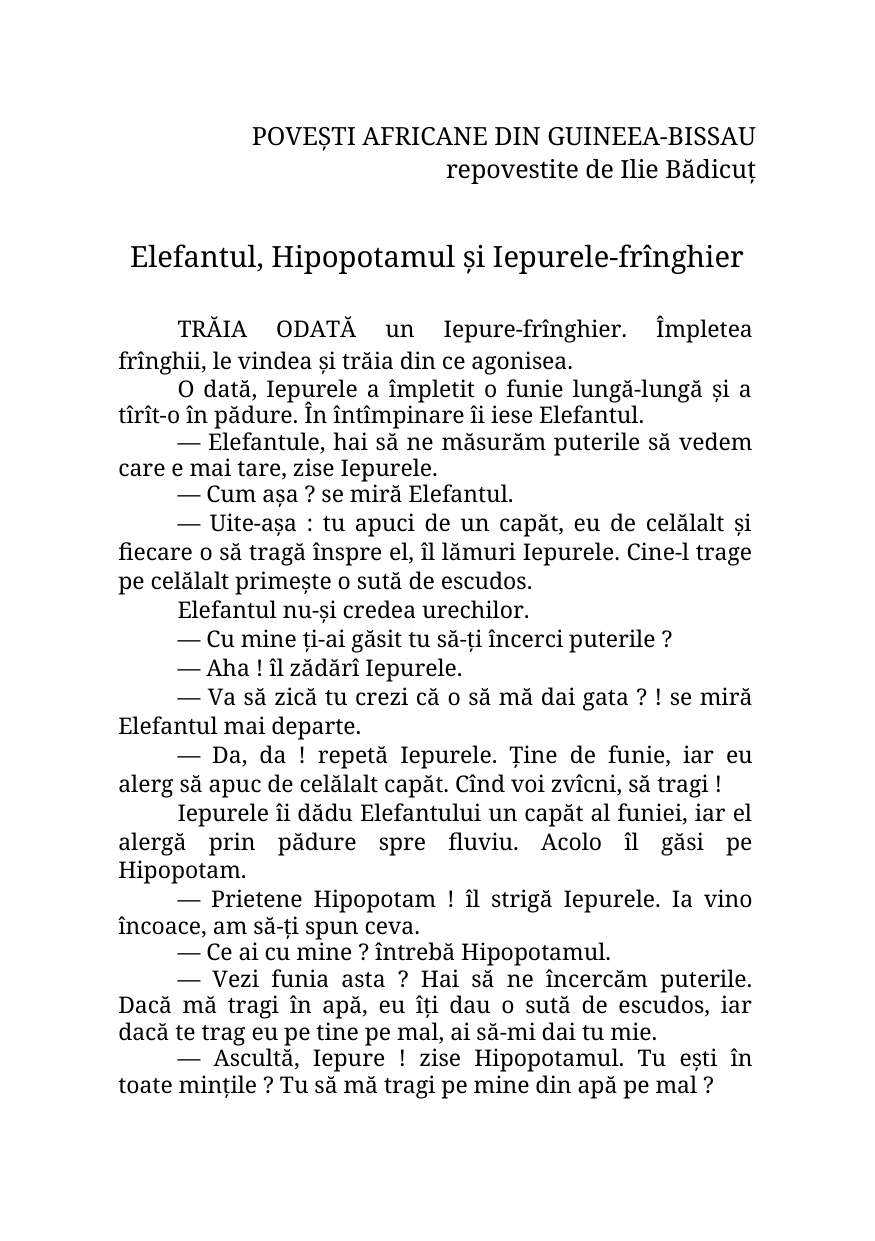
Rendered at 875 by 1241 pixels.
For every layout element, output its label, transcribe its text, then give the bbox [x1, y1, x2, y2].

text — Ce ai cu mine ? întrebă Hipopotamul. [118, 939, 753, 966]
text — Ascultă, Iepure ! zise Hipopotamul. Tu eşti în toate minţile ? Tu să mă tragi pe mine din apă pe mal ? [118, 1045, 753, 1098]
text — Elefantule, hai să ne măsurăm puterile să vedem care e mai tare, zise Iepurele. [118, 429, 753, 482]
text — Aha ! îl zădărî Iepurele. [118, 653, 753, 682]
text — Vezi funia asta ? Hai să ne încercăm puterile. Dacă mă tragi în apă, eu îţi dau o sută de escudos, iar dacă te trag eu pe tine pe mal, ai să-mi dai tu mie. [118, 966, 753, 1045]
text — Da, da ! repetă Iepurele. Ţine de funie, iar eu alerg să apuc de celălalt capăt. Cînd voi zvîcni, să tragi ! [118, 740, 753, 798]
text Elefantul nu-şi credea urechilor. [118, 595, 753, 624]
text — Uite-aşa : tu apuci de un capăt, eu de celălalt şi fiecare o să tragă înspre el, îl lămuri Iepurele. Cine-l trage pe celălalt primeşte o sută de escudos. [118, 508, 753, 595]
text — Prietene Hipopotam ! îl strigă Iepurele. Ia vino încoace, am să-ţi spun ceva. [118, 887, 753, 939]
text repovestite de Ilie Bădicuţ [118, 152, 756, 186]
text POVEŞTI AFRICANE DIN GUINEEA-BISSAU [118, 118, 756, 152]
text — Cu mine ţi-ai găsit tu să-ţi încerci puterile ? [118, 624, 753, 653]
text O dată, Iepurele a împletit o funie lungă-lungă şi a tîrît-o în pădure. În întîmpinare îi iese Elefantul. [118, 376, 753, 429]
text — Va să zică tu crezi că o să mă dai gata ? ! se miră Elefantul mai departe. [118, 682, 753, 740]
text Iepurele îi dădu Elefantului un capăt al funiei, iar el alergă prin pădure spre fluviu. Acolo îl găsi pe Hipopotam. [118, 798, 753, 885]
text TRĂIA ODATĂ un Iepure-frînghier. Împletea frînghii, le vindea şi trăia din ce agonisea. [118, 313, 753, 376]
text Elefantul, Hipopotamul şi Iepurele-frînghier [118, 236, 756, 276]
text — Cum aşa ? se miră Elefantul. [118, 482, 753, 508]
